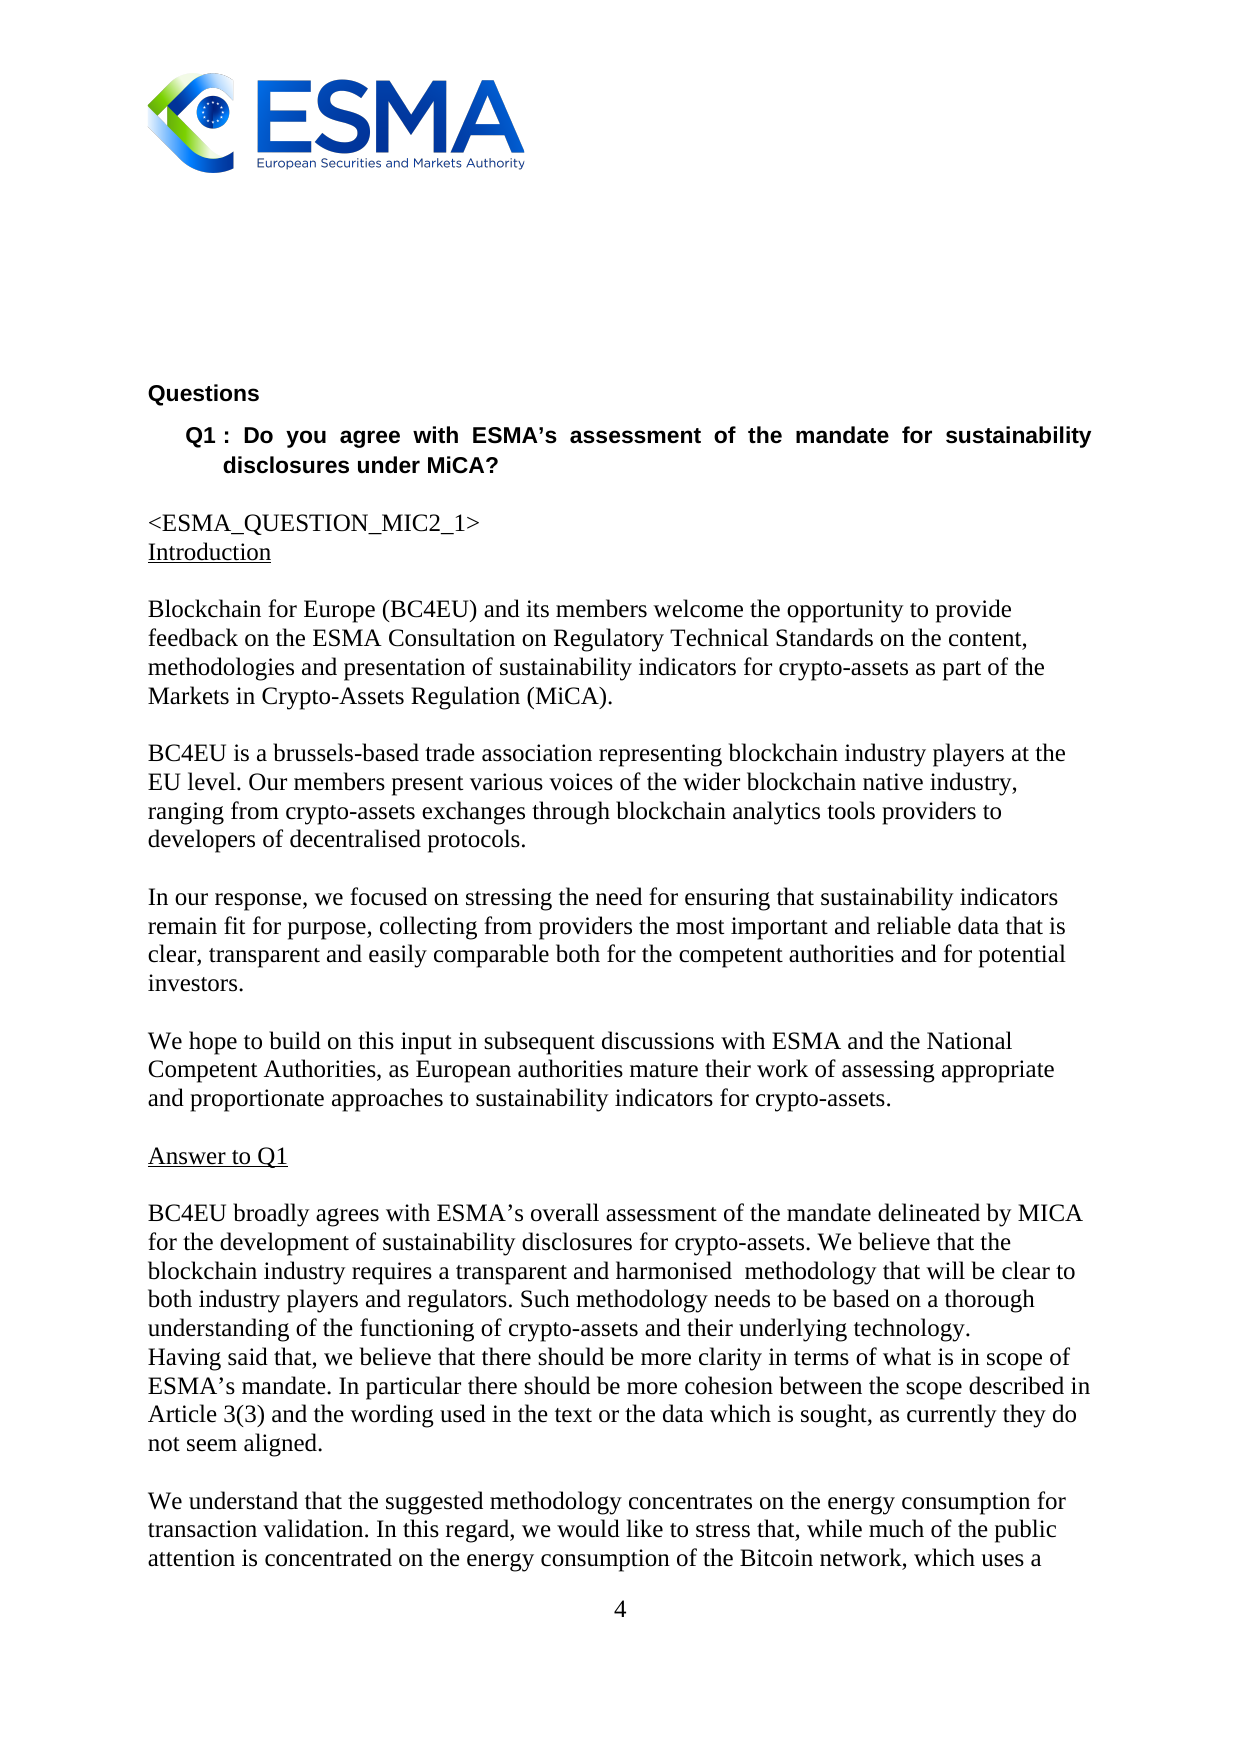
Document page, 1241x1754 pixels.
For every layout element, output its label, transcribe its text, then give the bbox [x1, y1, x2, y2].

text Having said that, we believe that there should be more clarity in terms of what is in scope of ESMA’s mandate. In particular there should be more cohesion between the scope described in Article 3(3) and the wording used in the text or the data which is sought, as currently they do not seem aligned. [148, 1342, 1092, 1457]
text : Do you agree with ESMA’s assessment of the mandate for sustainability disclosures under MiCA? [185, 422, 1092, 478]
text Answer to Q1 [148, 1141, 1092, 1169]
text We hope to build on this input in subsequent discussions with ESMA and the National Competent Authorities, as European authorities mature their work of assessing appropriate and proportionate approaches to sustainability indicators for crypto-assets. [148, 1026, 1092, 1112]
text Introduction [148, 537, 1092, 566]
text <ESMA_QUESTION_MIC2_1> [148, 508, 1092, 537]
text In our response, we focused on stressing the need for ensuring that sustainability indicators remain fit for purpose, collecting from providers the most important and reliable data that is clear, transparent and easily comparable both for the competent authorities and for potential investors. [148, 882, 1092, 997]
text Blockchain for Europe (BC4EU) and its members welcome the opportunity to provide feedback on the ESMA Consultation on Regulatory Technical Standards on the content, methodologies and presentation of sustainability indicators for crypto-assets as part of the Markets in Crypto-Assets Regulation (MiCA). [148, 594, 1092, 709]
text BC4EU is a brussels-based trade association representing blockchain industry players at the EU level. Our members present various voices of the wider blockchain native industry, ranging from crypto-assets exchanges through blockchain analytics tools providers to developers of decentralised protocols. [148, 738, 1092, 853]
text BC4EU broadly agrees with ESMA’s overall assessment of the mandate delineated by MICA for the development of sustainability disclosures for crypto-assets. We believe that the blockchain industry requires a transparent and harmonised methodology that will be clear to both industry players and regulators. Such methodology needs to be based on a thorough understanding of the functioning of crypto-assets and their underlying technology. [148, 1198, 1092, 1342]
text Questions [148, 380, 1092, 407]
picture [147, 73, 525, 173]
